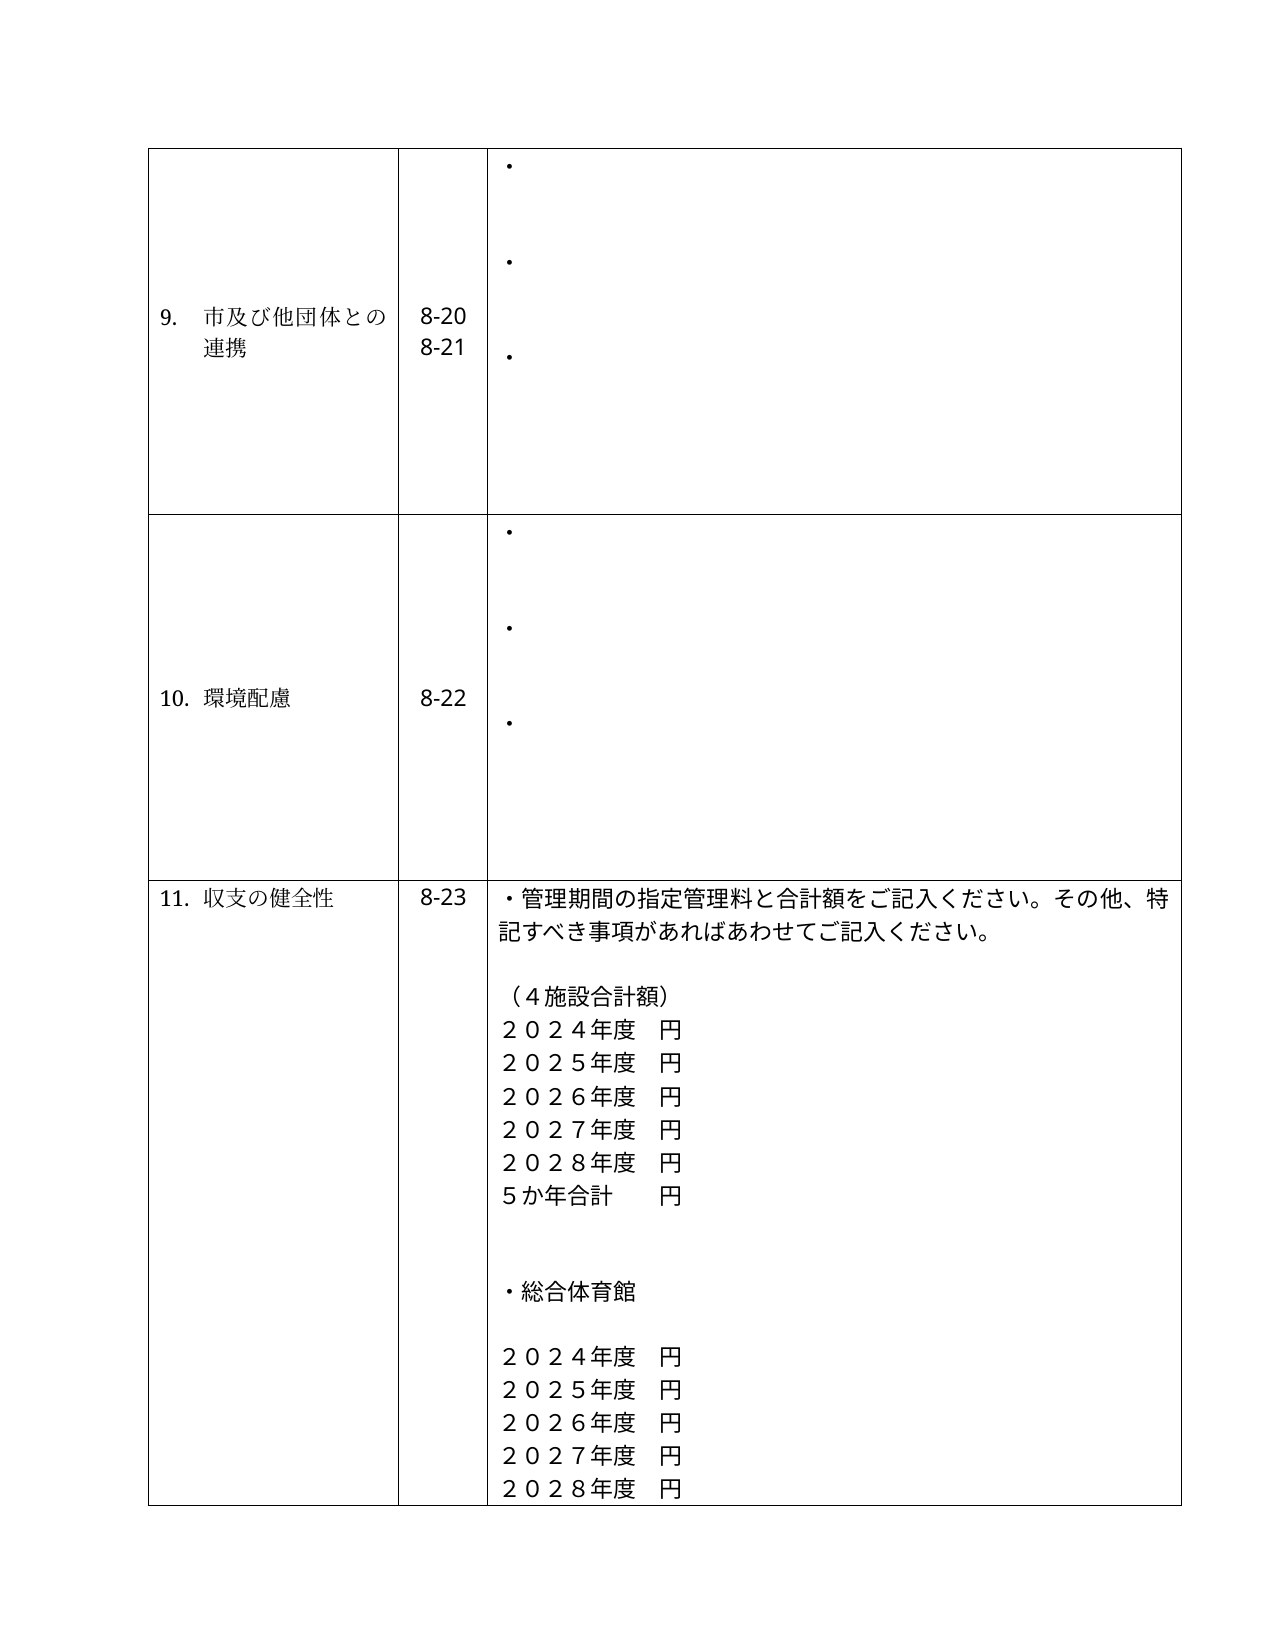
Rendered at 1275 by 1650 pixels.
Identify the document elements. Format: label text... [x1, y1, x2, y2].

table_cell ・ ・ ・ [488, 515, 1181, 880]
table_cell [488, 881, 1181, 1504]
table_cell 8-22 [399, 515, 487, 880]
table_cell 8-20 8-21 [399, 149, 487, 514]
table_cell 市及び他団体との連携 [149, 149, 398, 514]
table_cell 環境配慮 [149, 515, 398, 880]
table_cell ・ ・ ・ [488, 149, 1181, 514]
table_cell 8-23 [399, 881, 487, 1504]
table_cell 収支の健全性 [149, 881, 398, 1504]
